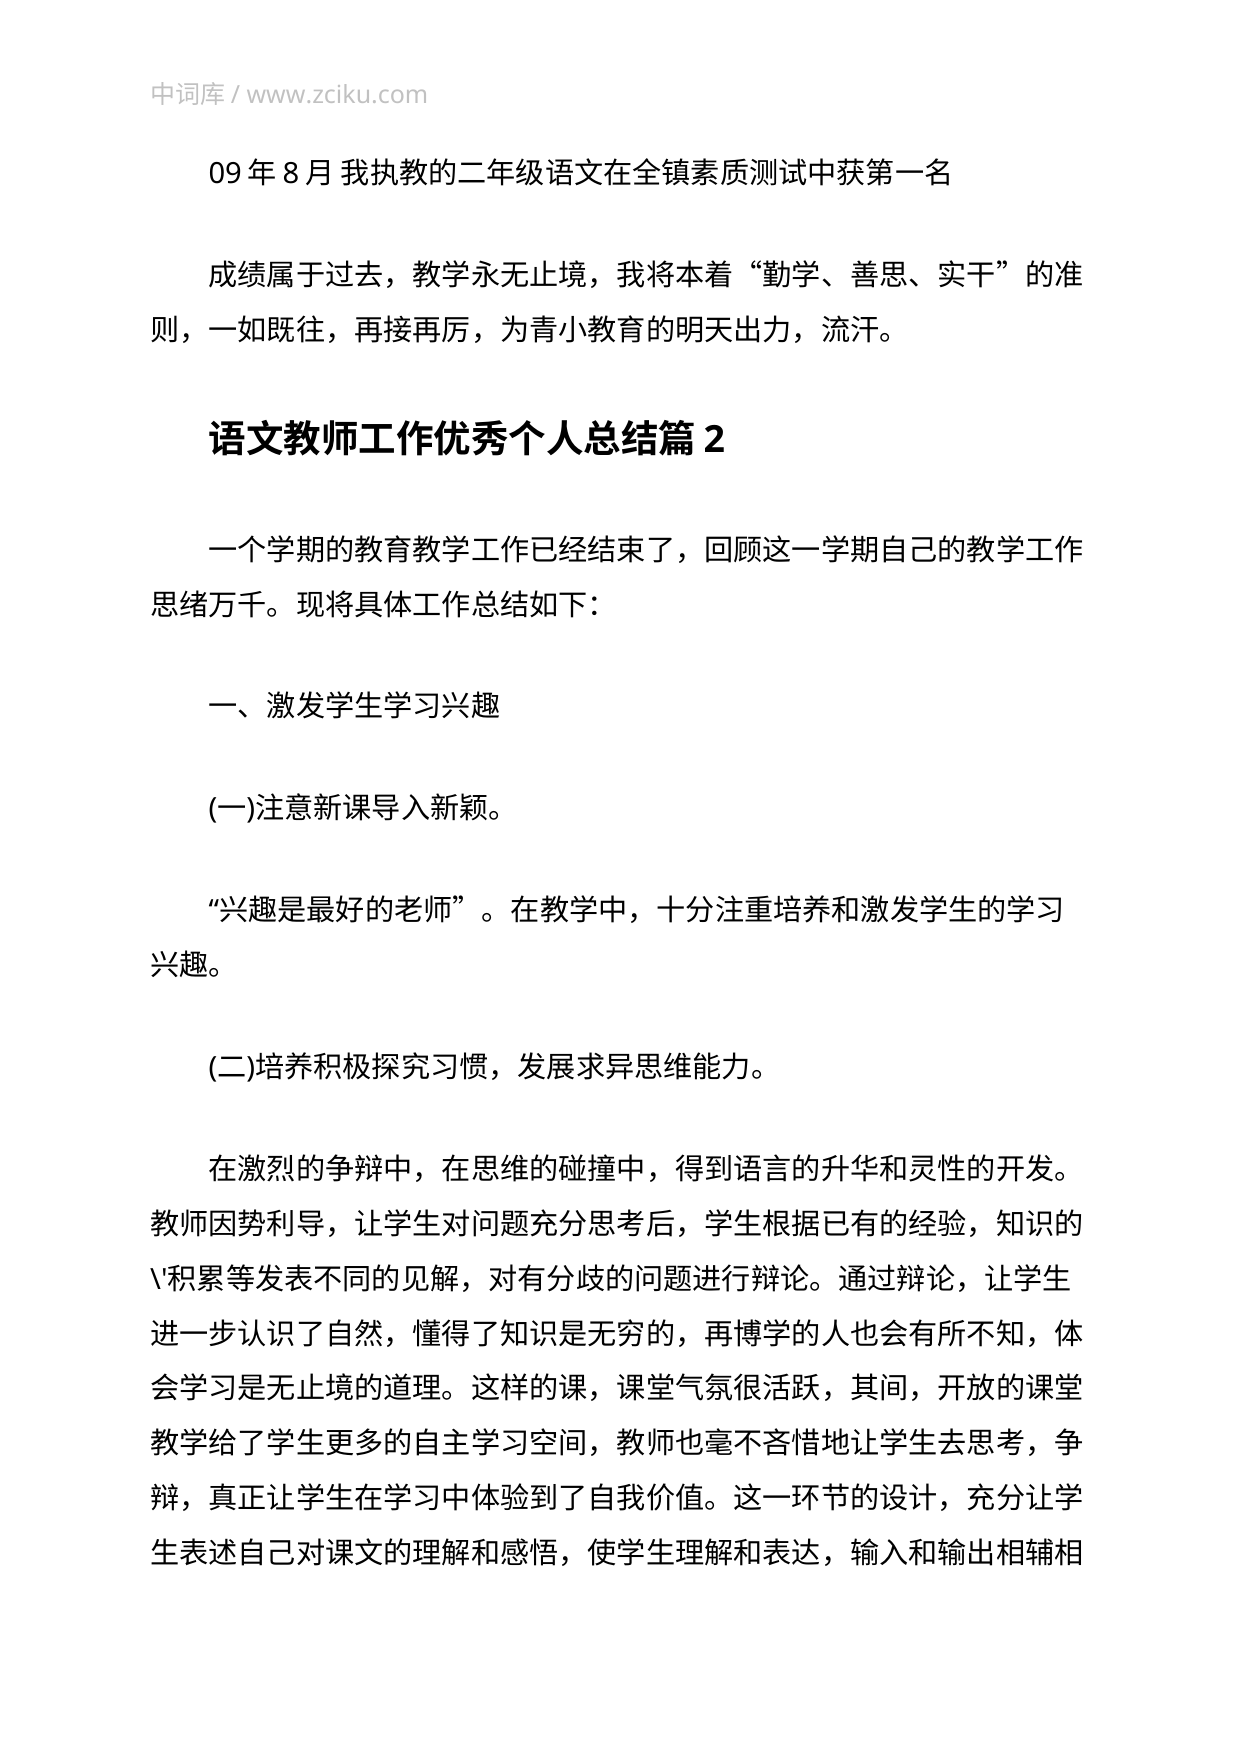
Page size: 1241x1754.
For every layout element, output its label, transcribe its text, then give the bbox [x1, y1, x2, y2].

text 09年8月 我执教的二年级语文在全镇素质测试中获第一名 [150, 150, 1090, 192]
text 一个学期的教育教学工作已经结束了，回顾这一学期自己的教学工作思绪万千。现将具体工作总结如下： [150, 526, 1090, 623]
text (一)注意新课导入新颖。 [150, 785, 1090, 827]
text “兴趣是最好的老师”。在教学中，十分注重培养和激发学生的学习兴趣。 [150, 887, 1090, 984]
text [150, 1145, 1090, 1572]
text (二)培养积极探究习惯，发展求异思维能力。 [150, 1043, 1090, 1086]
text 成绩属于过去，教学永无止境，我将本着“勤学、善思、实干”的准则，一如既往，再接再厉，为青小教育的明天出力，流汗。 [150, 252, 1090, 349]
text 一、激发学生学习兴趣 [150, 683, 1090, 725]
text 语文教师工作优秀个人总结篇2 [150, 409, 1090, 463]
